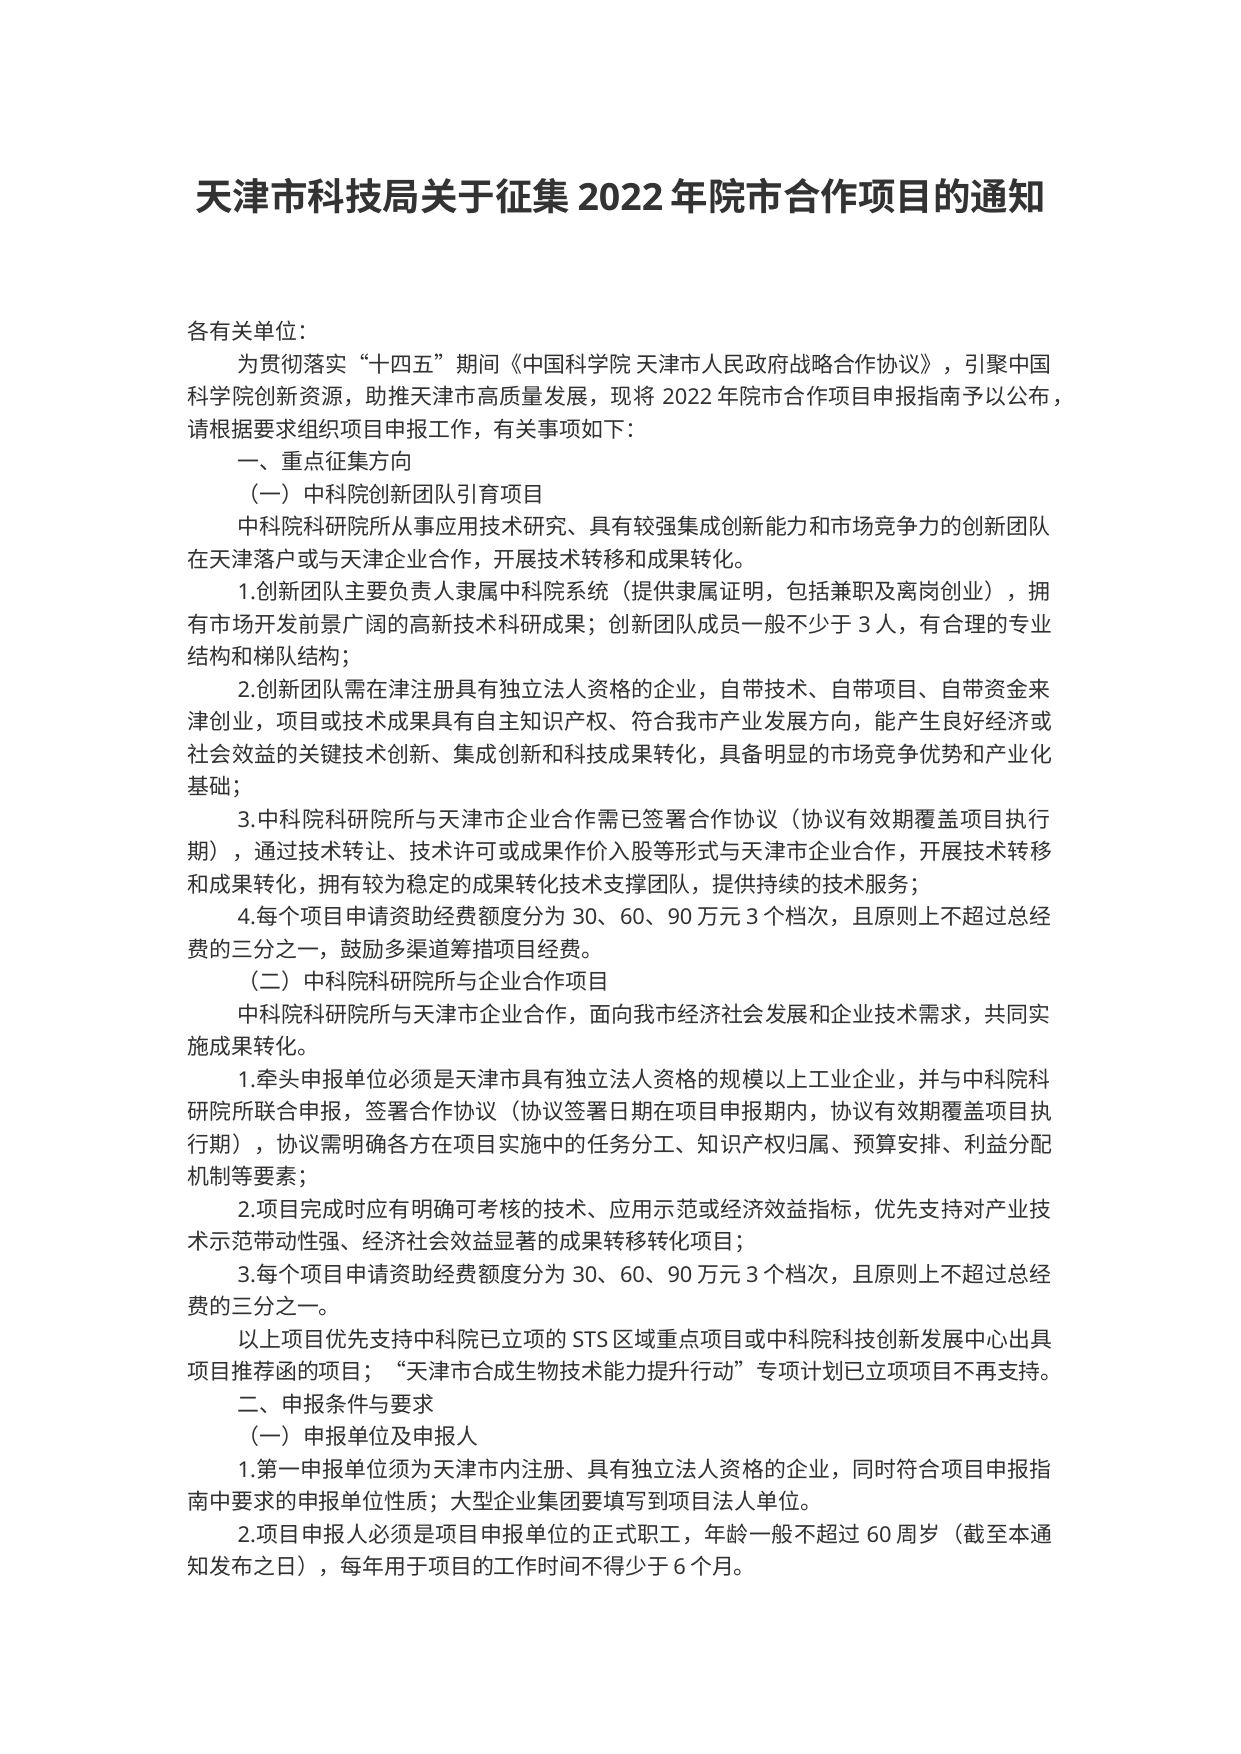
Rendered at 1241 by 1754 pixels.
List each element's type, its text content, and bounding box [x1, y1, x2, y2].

text （二）中科院科研院所与企业合作项目 [187, 964, 1053, 996]
text 以上项目优先支持中科院已立项的STS区域重点项目或中科院科技创新发展中心出具项目推荐函的项目；“天津市合成生物技术能力提升行动”专项计划已立项项目不再支持。 [187, 1321, 1053, 1386]
text 各有关单位： [187, 314, 1053, 346]
text 二、申报条件与要求 [187, 1386, 1053, 1419]
text 1.第一申报单位须为天津市内注册、具有独立法人资格的企业，同时符合项目申报指南中要求的申报单位性质；大型企业集团要填写到项目法人单位。 [187, 1451, 1053, 1516]
text 2.项目完成时应有明确可考核的技术、应用示范或经济效益指标，优先支持对产业技术示范带动性强、经济社会效益显著的成果转移转化项目； [187, 1191, 1053, 1256]
text （一）中科院创新团队引育项目 [187, 476, 1053, 509]
text 2.项目申报人必须是项目申报单位的正式职工，年龄一般不超过60周岁（截至本通知发布之日），每年用于项目的工作时间不得少于6个月。 [187, 1516, 1053, 1581]
text 1.牵头申报单位必须是天津市具有独立法人资格的规模以上工业企业，并与中科院科研院所联合申报，签署合作协议（协议签署日期在项目申报期内，协议有效期覆盖项目执行期），协议需明确各方在项目实施中的任务分工、知识产权归属、预算安排、利益分配机制等要素； [187, 1061, 1053, 1191]
text 2.创新团队需在津注册具有独立法人资格的企业，自带技术、自带项目、自带资金来津创业，项目或技术成果具有自主知识产权、符合我市产业发展方向，能产生良好经济或社会效益的关键技术创新、集成创新和科技成果转化，具备明显的市场竞争优势和产业化基础； [187, 671, 1053, 801]
text 中科院科研院所从事应用技术研究、具有较强集成创新能力和市场竞争力的创新团队在天津落户或与天津企业合作，开展技术转移和成果转化。 [187, 509, 1053, 574]
text 为贯彻落实“十四五”期间《中国科学院 天津市人民政府战略合作协议》，引聚中国科学院创新资源，助推天津市高质量发展，现将2022年院市合作项目申报指南予以公布，请根据要求组织项目申报工作，有关事项如下： [187, 346, 1053, 444]
text 中科院科研院所与天津市企业合作，面向我市经济社会发展和企业技术需求，共同实施成果转化。 [187, 996, 1053, 1061]
text 天津市科技局关于征集2022年院市合作项目的通知 [187, 162, 1053, 227]
text 1.创新团队主要负责人隶属中科院系统（提供隶属证明，包括兼职及离岗创业），拥有市场开发前景广阔的高新技术科研成果；创新团队成员一般不少于3人，有合理的专业结构和梯队结构； [187, 574, 1053, 671]
text 4.每个项目申请资助经费额度分为30、60、90万元3个档次，且原则上不超过总经费的三分之一，鼓励多渠道筹措项目经费。 [187, 899, 1053, 964]
text 3.中科院科研院所与天津市企业合作需已签署合作协议（协议有效期覆盖项目执行期），通过技术转让、技术许可或成果作价入股等形式与天津市企业合作，开展技术转移和成果转化，拥有较为稳定的成果转化技术支撑团队，提供持续的技术服务； [187, 801, 1053, 899]
text （一）申报单位及申报人 [187, 1419, 1053, 1451]
text 3.每个项目申请资助经费额度分为30、60、90万元3个档次，且原则上不超过总经费的三分之一。 [187, 1256, 1053, 1321]
text 一、重点征集方向 [187, 444, 1053, 476]
